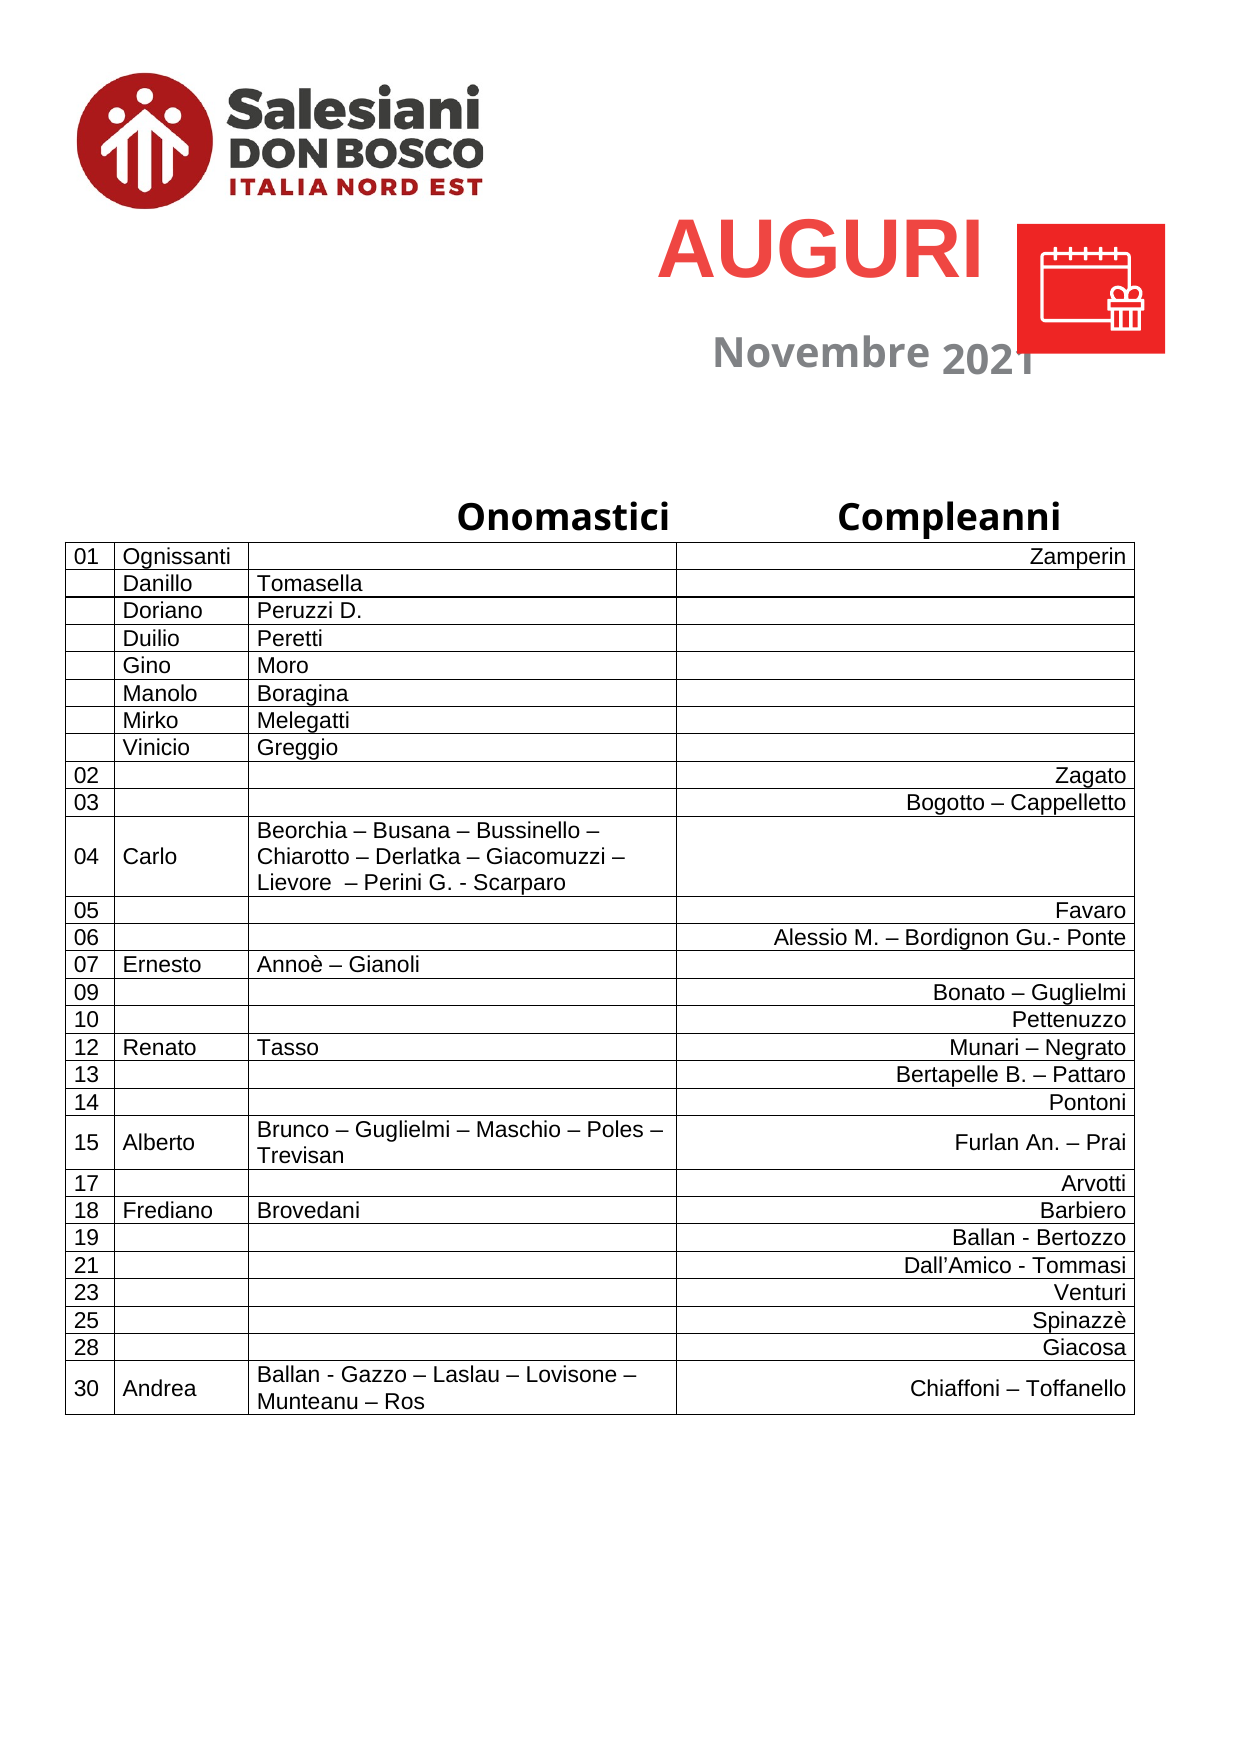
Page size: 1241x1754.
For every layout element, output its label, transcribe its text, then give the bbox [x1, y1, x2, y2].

table_cell Carlo [115, 817, 248, 896]
table_cell Pettenuzzo [677, 1006, 1134, 1033]
table_cell Vinicio [115, 734, 248, 761]
table_cell [115, 762, 248, 788]
table_header 01 [66, 543, 114, 569]
table_cell Doriano [115, 598, 248, 624]
table_cell [249, 897, 676, 923]
table_cell 17 [66, 1170, 114, 1196]
table_cell 03 [66, 789, 114, 816]
table_cell Peretti [249, 625, 676, 651]
table_cell [677, 951, 1134, 978]
table_cell [249, 1307, 676, 1333]
table_cell [249, 1170, 676, 1196]
table_cell 23 [66, 1279, 114, 1306]
table_cell 21 [66, 1252, 114, 1278]
table_cell Pontoni [677, 1089, 1134, 1115]
table_cell [115, 897, 248, 923]
table_cell Alessio M. – Bordignon Gu.- Ponte [677, 924, 1134, 950]
table_cell Gino [115, 652, 248, 678]
table_cell [115, 1224, 248, 1251]
table_cell Brunco – Guglielmi – Maschio – Poles – Trevisan [249, 1116, 676, 1168]
table_cell 06 [66, 924, 114, 950]
table_cell [677, 652, 1134, 678]
table_cell [115, 1170, 248, 1196]
table_cell [249, 1061, 676, 1087]
table_cell Tasso [249, 1034, 676, 1060]
title AUGURI [656, 209, 1134, 295]
table_cell [115, 1061, 248, 1087]
table_cell [677, 570, 1134, 596]
table_cell [115, 1307, 248, 1333]
table_cell Ballan - Gazzo – Laslau – Lovisone – Munteanu – Ros [249, 1361, 676, 1414]
table_cell Annoè – Gianoli [249, 951, 676, 978]
table_cell [66, 707, 114, 733]
table_cell Furlan An. – Prai [677, 1116, 1134, 1168]
table_cell [66, 570, 114, 596]
table_cell [249, 979, 676, 1005]
table_cell Venturi [677, 1279, 1134, 1306]
table_cell Manolo [115, 680, 248, 706]
table_cell [249, 1224, 676, 1251]
table_cell 30 [66, 1361, 114, 1414]
table_cell [677, 734, 1134, 761]
table_cell 15 [66, 1116, 114, 1168]
table_cell 14 [66, 1089, 114, 1115]
text Novembre 2021 [712, 323, 1134, 387]
table_cell [115, 1334, 248, 1360]
table_cell 13 [66, 1061, 114, 1087]
table_cell Munari – Negrato [677, 1034, 1134, 1060]
table_cell Bertapelle B. – Pattaro [677, 1061, 1134, 1087]
text Onomastici Compleanni [456, 491, 1134, 542]
table_cell 25 [66, 1307, 114, 1333]
table_cell Favaro [677, 897, 1134, 923]
table_cell 12 [66, 1034, 114, 1060]
table_cell [677, 817, 1134, 896]
table_cell 02 [66, 762, 114, 788]
table_cell 19 [66, 1224, 114, 1251]
table_cell [115, 1252, 248, 1278]
table_cell [115, 1279, 248, 1306]
table_cell [115, 979, 248, 1005]
table_cell [677, 707, 1134, 733]
picture [76, 72, 484, 210]
table_cell Chiaffoni – Toffanello [677, 1361, 1134, 1414]
table_cell Barbiero [677, 1197, 1134, 1223]
table_cell [249, 1252, 676, 1278]
table_cell [66, 625, 114, 651]
table_cell [115, 1006, 248, 1033]
table_cell [677, 598, 1134, 624]
table_cell [249, 924, 676, 950]
table_cell [66, 598, 114, 624]
table_cell Duilio [115, 625, 248, 651]
table_cell [115, 789, 248, 816]
table_cell 09 [66, 979, 114, 1005]
table_cell 10 [66, 1006, 114, 1033]
table_cell Beorchia – Busana – Bussinello – Chiarotto – Derlatka – Giacomuzzi – Lievore – Perini G. - Scarparo [249, 817, 676, 896]
table_cell Arvotti [677, 1170, 1134, 1196]
table_cell [249, 789, 676, 816]
table_cell Renato [115, 1034, 248, 1060]
table_cell Moro [249, 652, 676, 678]
table_cell Frediano [115, 1197, 248, 1223]
table_cell [115, 924, 248, 950]
table_cell Melegatti [249, 707, 676, 733]
table_cell [66, 734, 114, 761]
table_cell 05 [66, 897, 114, 923]
table_cell Greggio [249, 734, 676, 761]
table_cell [249, 762, 676, 788]
table_cell [66, 680, 114, 706]
table_cell Peruzzi D. [249, 598, 676, 624]
table_cell Bonato – Guglielmi [677, 979, 1134, 1005]
table_cell [249, 1006, 676, 1033]
table_cell [249, 1279, 676, 1306]
table_cell [115, 1089, 248, 1115]
table_header Zamperin [677, 543, 1134, 569]
table_cell 18 [66, 1197, 114, 1223]
table_cell Spinazzè [677, 1307, 1134, 1333]
table_cell Ballan - Bertozzo [677, 1224, 1134, 1251]
table_cell Brovedani [249, 1197, 676, 1223]
table_cell [677, 625, 1134, 651]
table_cell Tomasella [249, 570, 676, 596]
table_cell Mirko [115, 707, 248, 733]
table_cell Bogotto – Cappelletto [677, 789, 1134, 816]
table_header [249, 543, 676, 569]
table_cell Ernesto [115, 951, 248, 978]
table_cell Andrea [115, 1361, 248, 1414]
table_cell [249, 1089, 676, 1115]
table_cell Alberto [115, 1116, 248, 1168]
table_cell 07 [66, 951, 114, 978]
table_cell [249, 1334, 676, 1360]
table_cell Zagato [677, 762, 1134, 788]
table_cell [677, 680, 1134, 706]
table_cell Dall’Amico - Tommasi [677, 1252, 1134, 1278]
table_header Ognissanti [115, 543, 248, 569]
table_cell [66, 652, 114, 678]
table_cell Danillo [115, 570, 248, 596]
table_cell Giacosa [677, 1334, 1134, 1360]
table_cell 28 [66, 1334, 114, 1360]
table_cell 04 [66, 817, 114, 896]
table_cell Boragina [249, 680, 676, 706]
